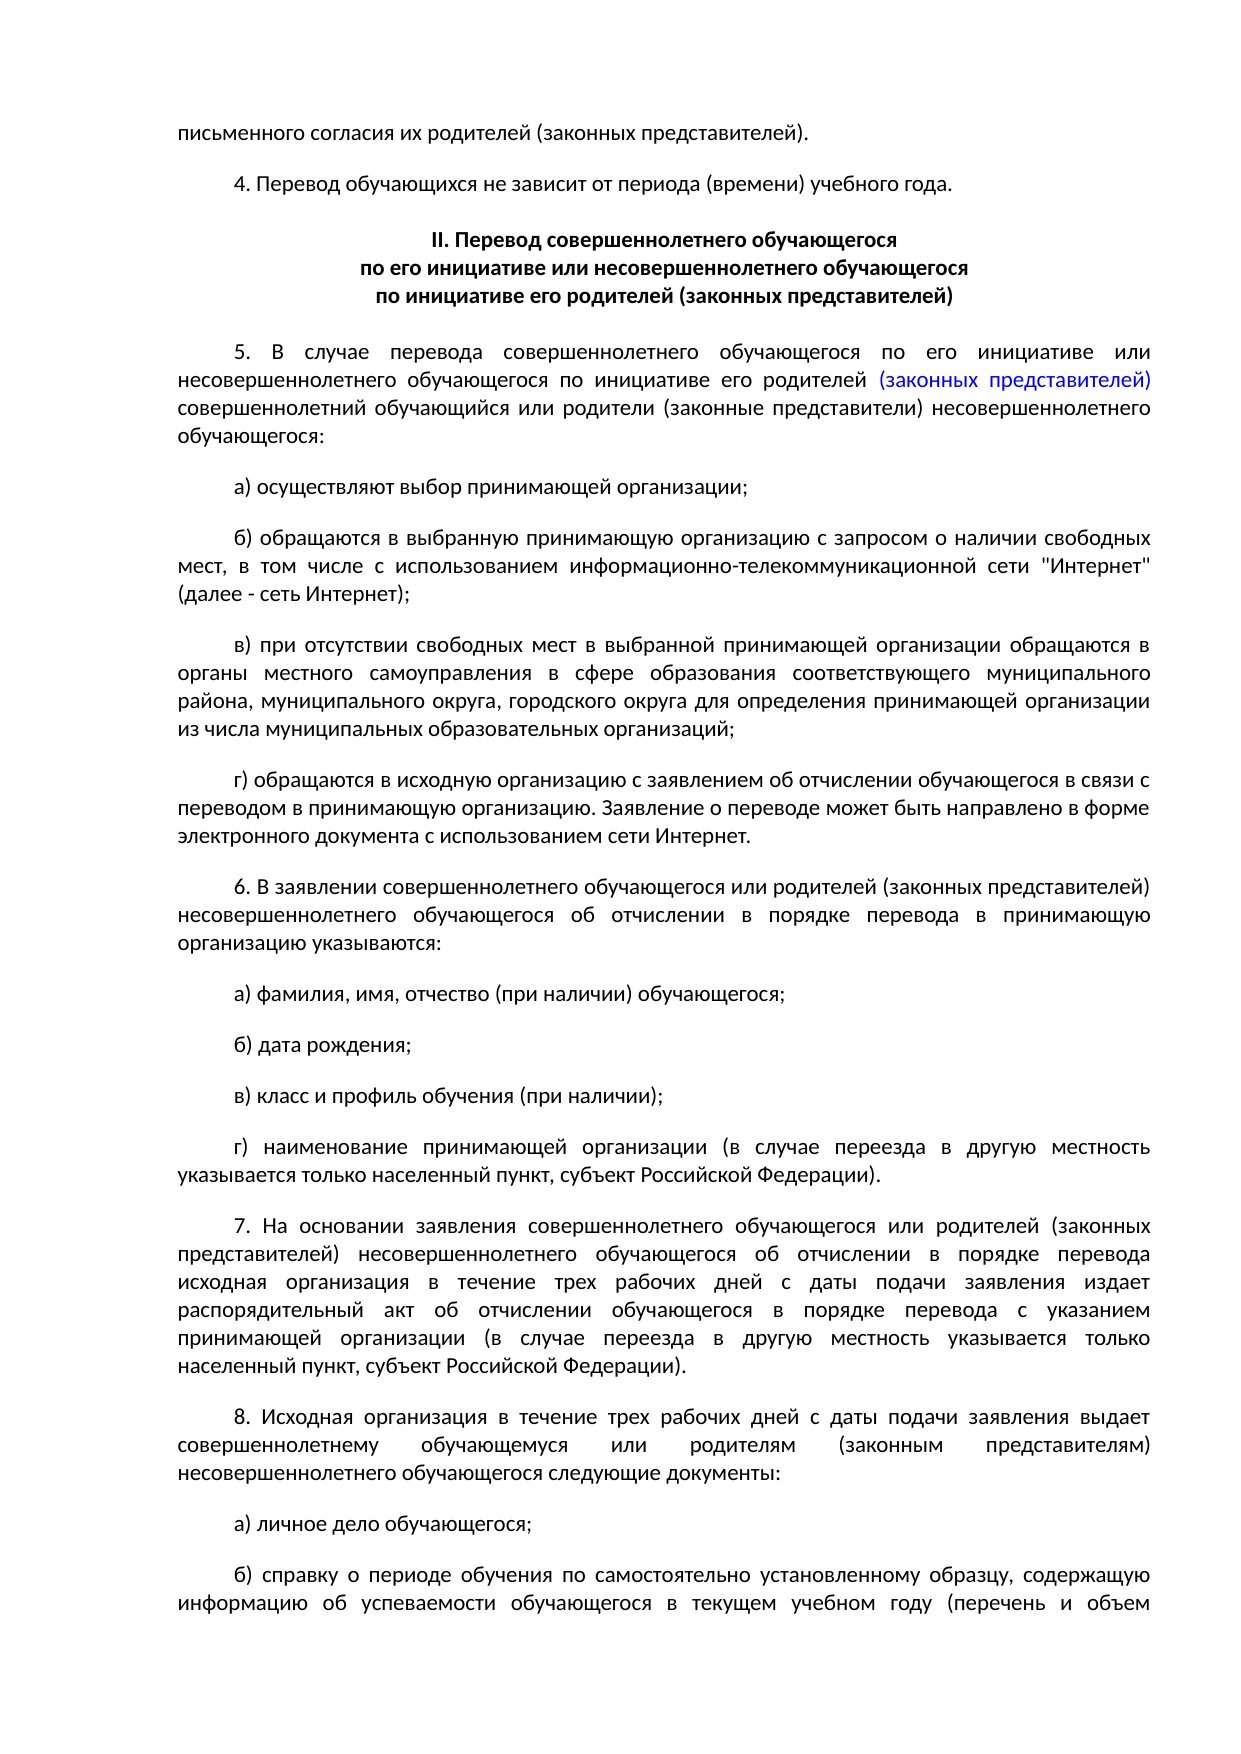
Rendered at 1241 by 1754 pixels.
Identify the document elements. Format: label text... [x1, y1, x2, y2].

text 7. На основании заявления совершеннолетнего обучающегося или родителей (законных представителей) несовершеннолетнего обучающегося об отчислении в порядке перевода исходная организация в течение трех рабочих дней с даты подачи заявления издает распорядительный акт об отчислении обучающегося в порядке перевода с указанием принимающей организации (в случае переезда в другую местность указывается только населенный пункт, субъект Российской Федерации). [177, 1211, 1152, 1379]
text б) обращаются в выбранную принимающую организацию с запросом о наличии свободных мест, в том числе с использованием информационно-телекоммуникационной сети "Интернет" (далее - сеть Интернет); [177, 523, 1152, 607]
text а) фамилия, имя, отчество (при наличии) обучающегося; [177, 979, 1152, 1007]
text 4. Перевод обучающихся не зависит от периода (времени) учебного года. [177, 169, 1152, 197]
text 6. В заявлении совершеннолетнего обучающегося или родителей (законных представителей) несовершеннолетнего обучающегося об отчислении в порядке перевода в принимающую организацию указываются: [177, 872, 1152, 956]
text б) дата рождения; [177, 1030, 1152, 1058]
text г) обращаются в исходную организацию с заявлением об отчислении обучающегося в связи с переводом в принимающую организацию. Заявление о переводе может быть направлено в форме электронного документа с использованием сети Интернет. [177, 765, 1152, 849]
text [177, 118, 1152, 146]
text 5. В случае перевода совершеннолетнего обучающегося по его инициативе или несовершеннолетнего обучающегося по инициативе его родителей (законных представителей) совершеннолетний обучающийся или родители (законные представители) несовершеннолетнего обучающегося: [177, 337, 1152, 449]
text в) класс и профиль обучения (при наличии); [177, 1081, 1152, 1109]
title по инициативе его родителей (законных представителей) [177, 281, 1152, 309]
text г) наименование принимающей организации (в случае переезда в другую местность указывается только населенный пункт, субъект Российской Федерации). [177, 1132, 1152, 1188]
title по его инициативе или несовершеннолетнего обучающегося [177, 253, 1152, 281]
title II. Перевод совершеннолетнего обучающегося [177, 225, 1152, 253]
text в) при отсутствии свободных мест в выбранной принимающей организации обращаются в органы местного самоуправления в сфере образования соответствующего муниципального района, муниципального округа, городского округа для определения принимающей организации из числа муниципальных образовательных организаций; [177, 630, 1152, 742]
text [177, 1560, 1152, 1616]
text а) осуществляют выбор принимающей организации; [177, 472, 1152, 500]
text 8. Исходная организация в течение трех рабочих дней с даты подачи заявления выдает совершеннолетнему обучающемуся или родителям (законным представителям) несовершеннолетнего обучающегося следующие документы: [177, 1402, 1152, 1486]
text а) личное дело обучающегося; [177, 1509, 1152, 1537]
